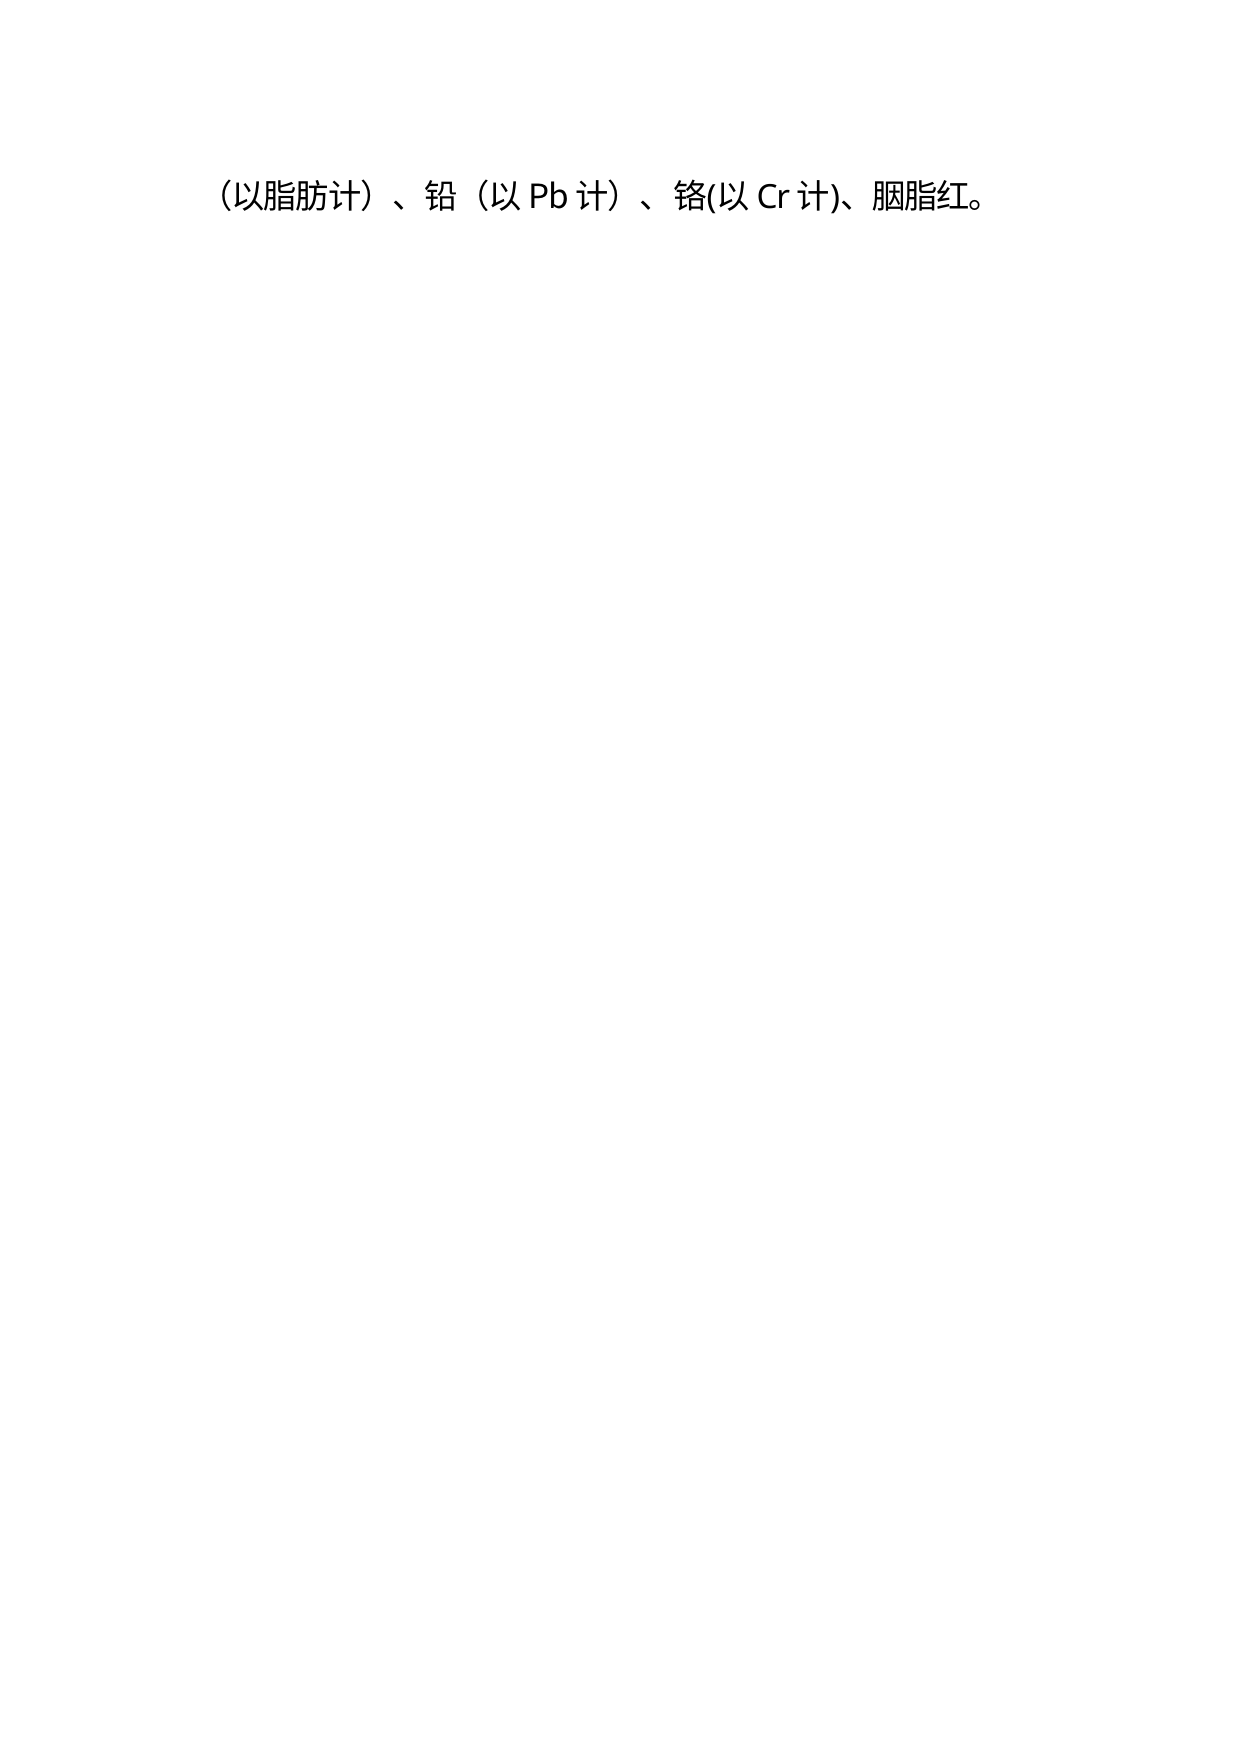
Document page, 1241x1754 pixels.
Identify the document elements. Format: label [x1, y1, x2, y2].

text [199, 162, 1025, 227]
